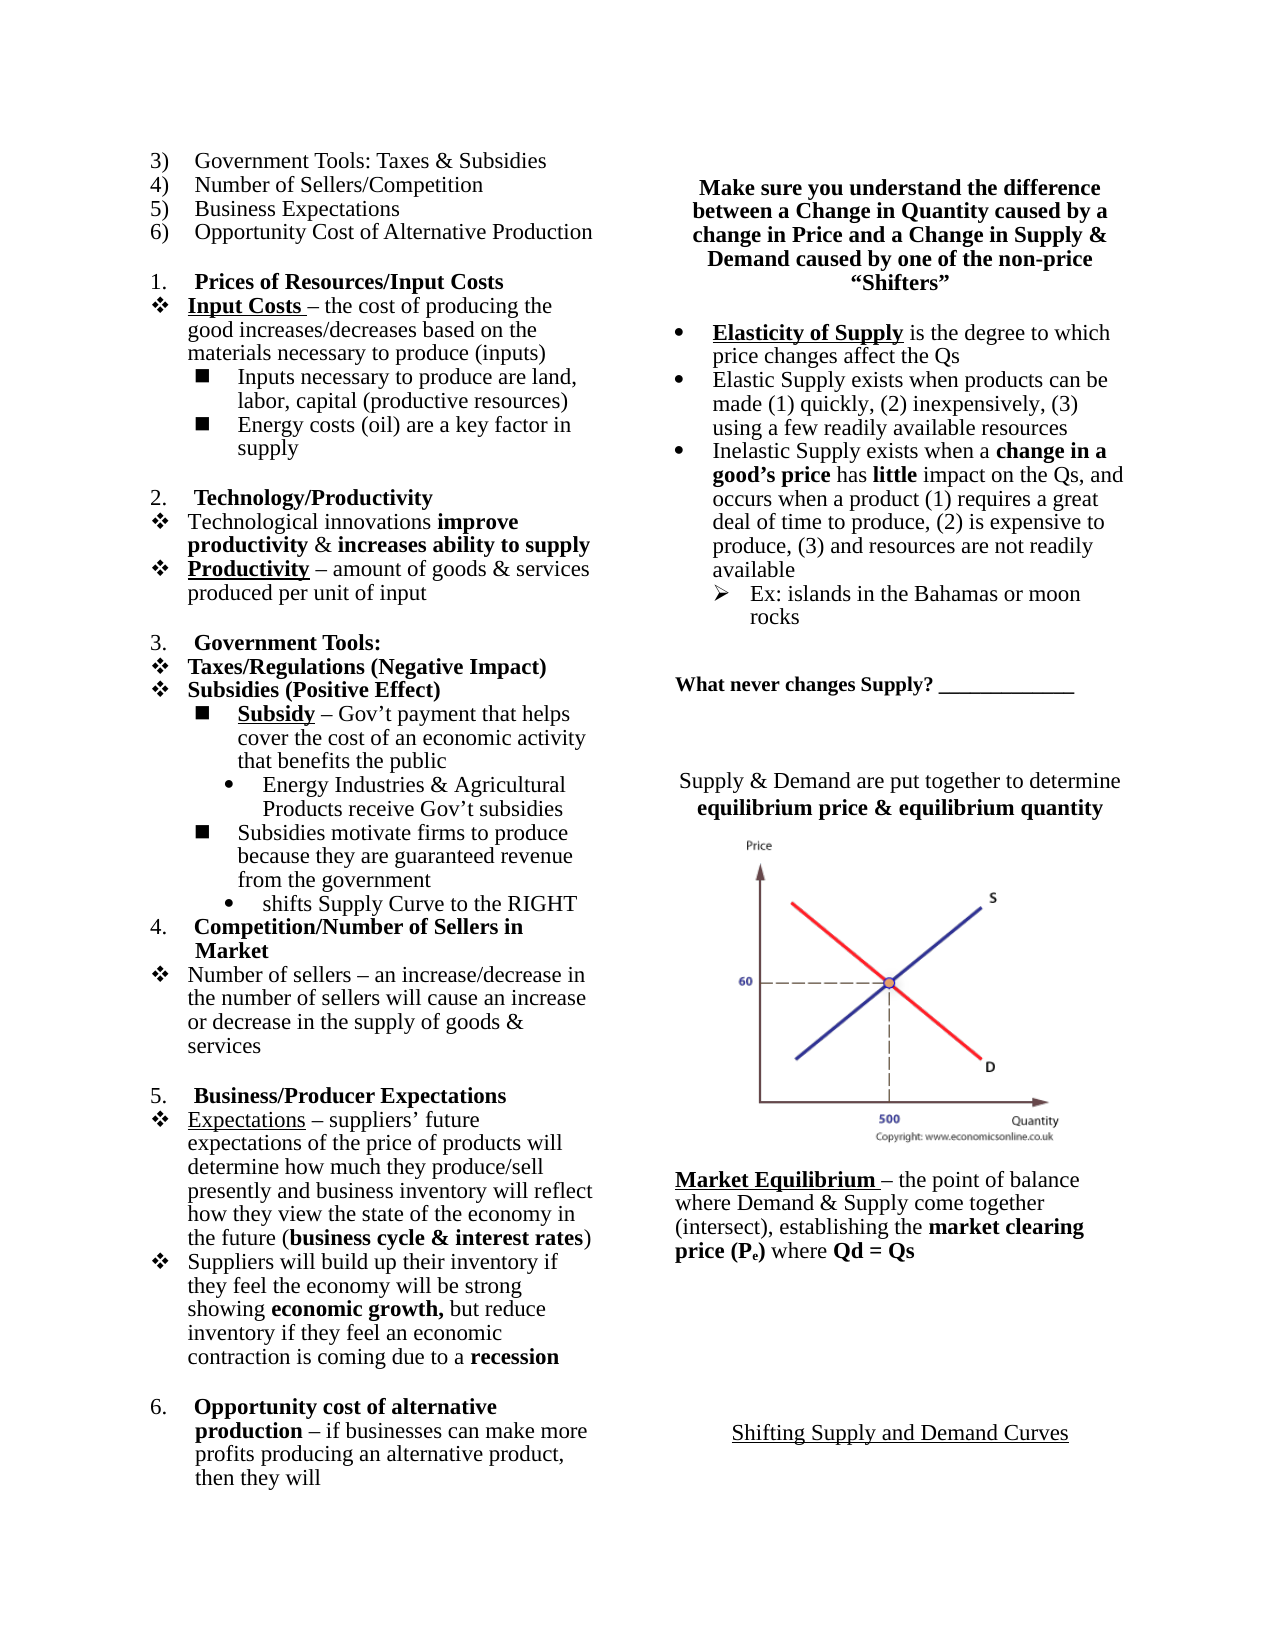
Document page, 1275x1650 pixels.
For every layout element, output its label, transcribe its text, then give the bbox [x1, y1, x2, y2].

list Taxes/Regulations (Negative Impact) [150, 655, 600, 679]
list Number of Sellers/Competition [150, 174, 600, 197]
list Government Tools: [150, 632, 600, 655]
text Supply & Demand are put together to determine equilibrium price & equilibrium quantity [675, 768, 1125, 820]
list Number of sellers – an increase/decrease in the number of sellers will cause an increase or decrease in the supply of goods & services [150, 963, 600, 1058]
list Technological innovations improve productivity & increases ability to supply [150, 511, 600, 558]
list Inputs necessary to produce are land, labor, capital (productive resources) [194, 366, 600, 413]
list Suppliers will build up their inventory if they feel the economy will be strong showing economic growth, but reduce inventory if they feel an economic contraction is coming due to a recession [150, 1251, 600, 1369]
list Prices of Resources/Input Costs [150, 271, 600, 294]
list Energy Industries & Agricultural Products receive Gov’t subsidies [225, 774, 600, 821]
list Input Costs – the cost of producing the good increases/decreases based on the materials necessary to produce (inputs) [150, 294, 600, 366]
list Subsidies (Positive Effect) [150, 679, 600, 703]
list Opportunity cost of alternative production – if businesses can make more profits producing an alternative product, then they will [150, 1396, 600, 1491]
list Expectations – suppliers’ future expectations of the price of products will determine how much they produce/sell presently and business inventory will reflect how they view the state of the economy in the future (business cycle & interest rates) [150, 1108, 600, 1251]
text What never changes Supply? _____________ [675, 672, 1125, 696]
list Subsidies motivate firms to produce because they are guaranteed revenue from the government [194, 821, 600, 892]
list Opportunity Cost of Alternative Production [150, 221, 600, 244]
list Business Expectations [150, 197, 600, 221]
list shifts Supply Curve to the RIGHT [225, 892, 600, 916]
text Make sure you understand the difference between a Change in Quantity caused by a change in Price and a Change in Supply & Demand caused by one of the non-price “Shifters” [675, 176, 1125, 295]
list Technology/Productivity [150, 487, 600, 511]
text Shifting Supply and Demand Curves [675, 1421, 1125, 1445]
text Market Equilibrium – the point of balance where Demand & Supply come together (intersect), establishing the market clearing price (Pe) where Qd = Qs [675, 1168, 1125, 1263]
list Inelastic Supply exists when a change in a good’s price has little impact on the Qs, and occurs when a product (1) requires a great deal of time to produce, (2) is expensive to produce, (3) and resources are not readily available [675, 440, 1125, 582]
list Competition/Number of Sellers in Market [150, 916, 600, 963]
list Energy costs (oil) are a key factor in supply [194, 413, 600, 461]
list Business/Producer Expectations [150, 1084, 600, 1108]
list Ex: islands in the Bahamas or moon rocks [712, 582, 1125, 630]
picture [715, 820, 1085, 1169]
list Elasticity of Supply is the degree to which price changes affect the Qs [675, 321, 1125, 369]
list Elastic Supply exists when products can be made (1) quickly, (2) inexpensively, (3) using a few readily available resources [675, 369, 1125, 440]
list Government Tools: Taxes & Subsidies [150, 150, 600, 174]
list Subsidy – Gov’t payment that helps cover the cost of an economic activity that benefits the public [194, 703, 600, 774]
list Productivity – amount of goods & services produced per unit of input [150, 558, 600, 605]
